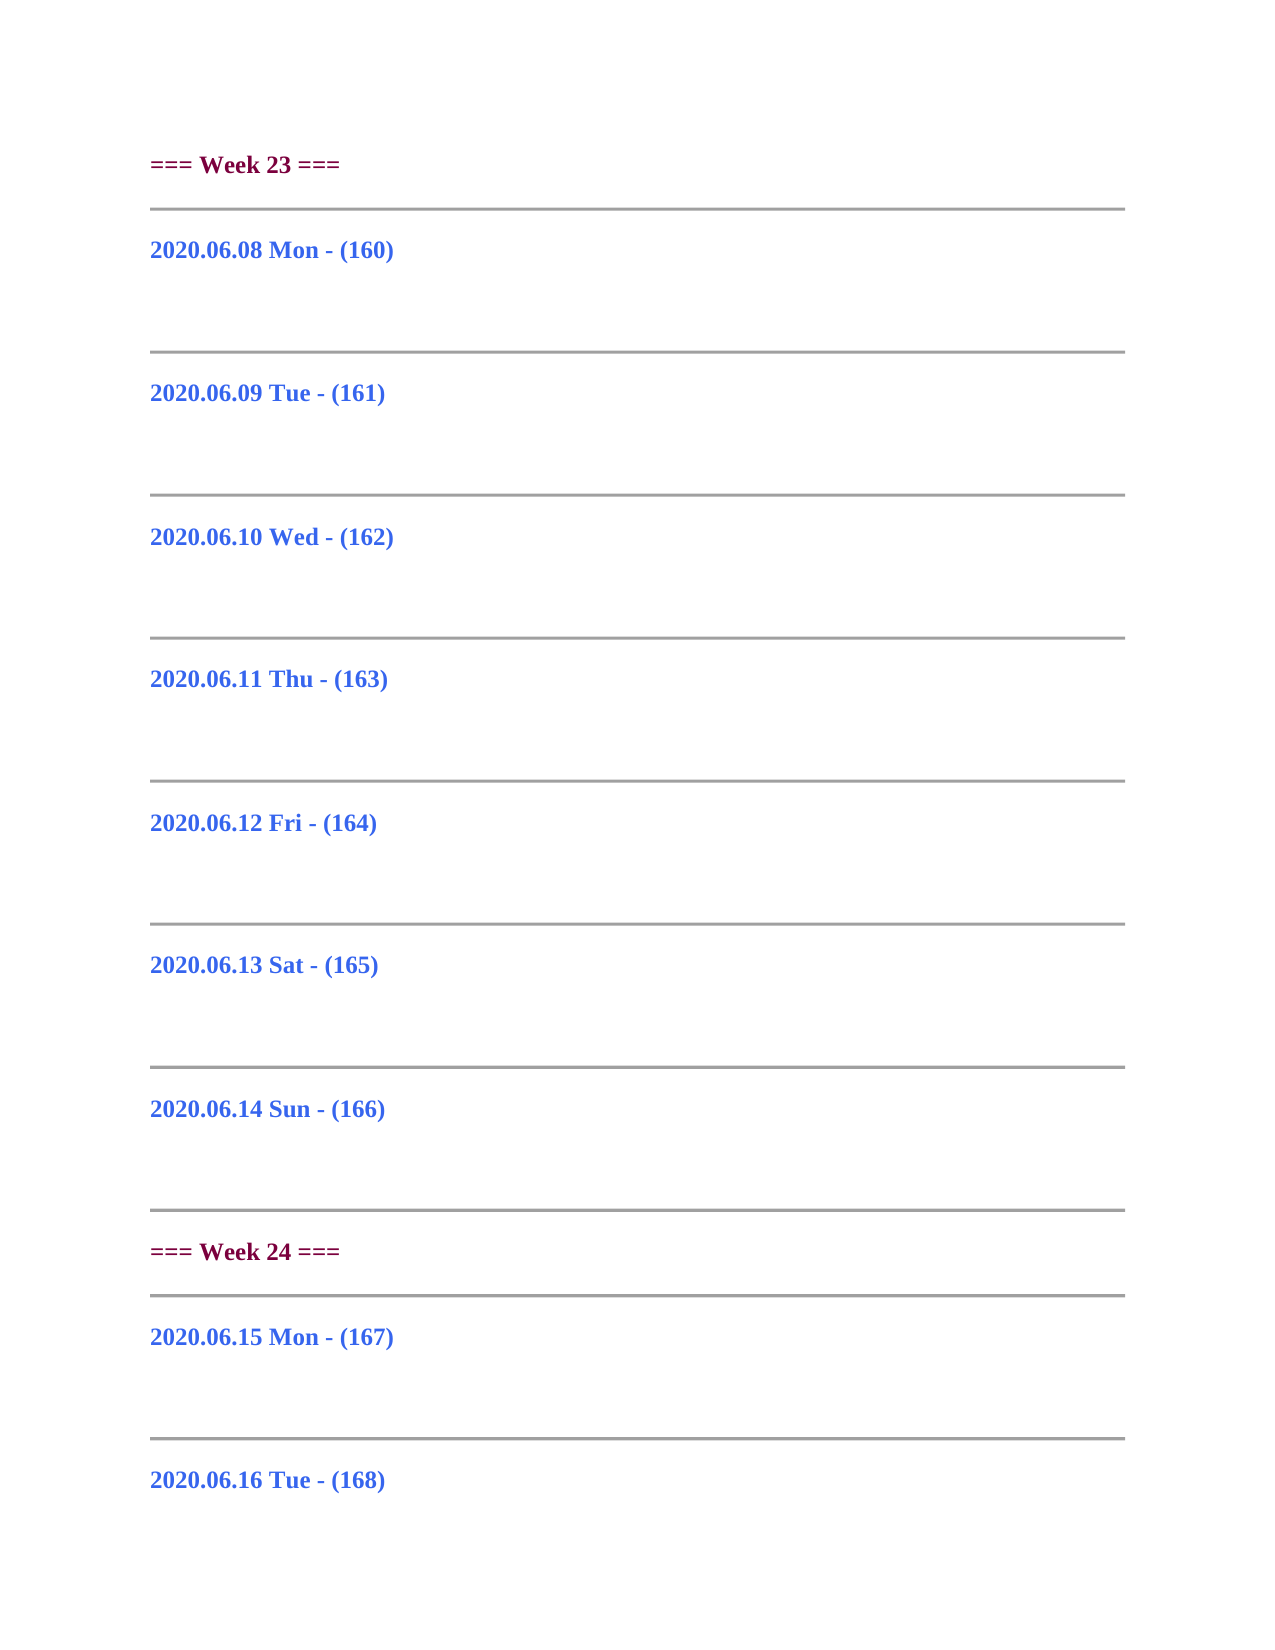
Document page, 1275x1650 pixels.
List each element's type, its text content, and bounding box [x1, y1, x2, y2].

text 2020.06.13 Sat - (165) [150, 951, 1125, 979]
text 2020.06.11 Thu - (163) [150, 664, 1125, 693]
text 2020.06.14 Sun - (166) [150, 1094, 1125, 1122]
text 2020.06.10 Wed - (162) [150, 522, 1125, 550]
text === Week 24 === [150, 1237, 1125, 1265]
text === Week 23 === [150, 150, 1125, 179]
text 2020.06.08 Mon - (160) [150, 236, 1125, 264]
text 2020.06.12 Fri - (164) [150, 808, 1125, 836]
text 2020.06.15 Mon - (167) [150, 1322, 1125, 1351]
text 2020.06.09 Tue - (161) [150, 378, 1125, 407]
text 2020.06.16 Tue - (168) [150, 1465, 1125, 1494]
